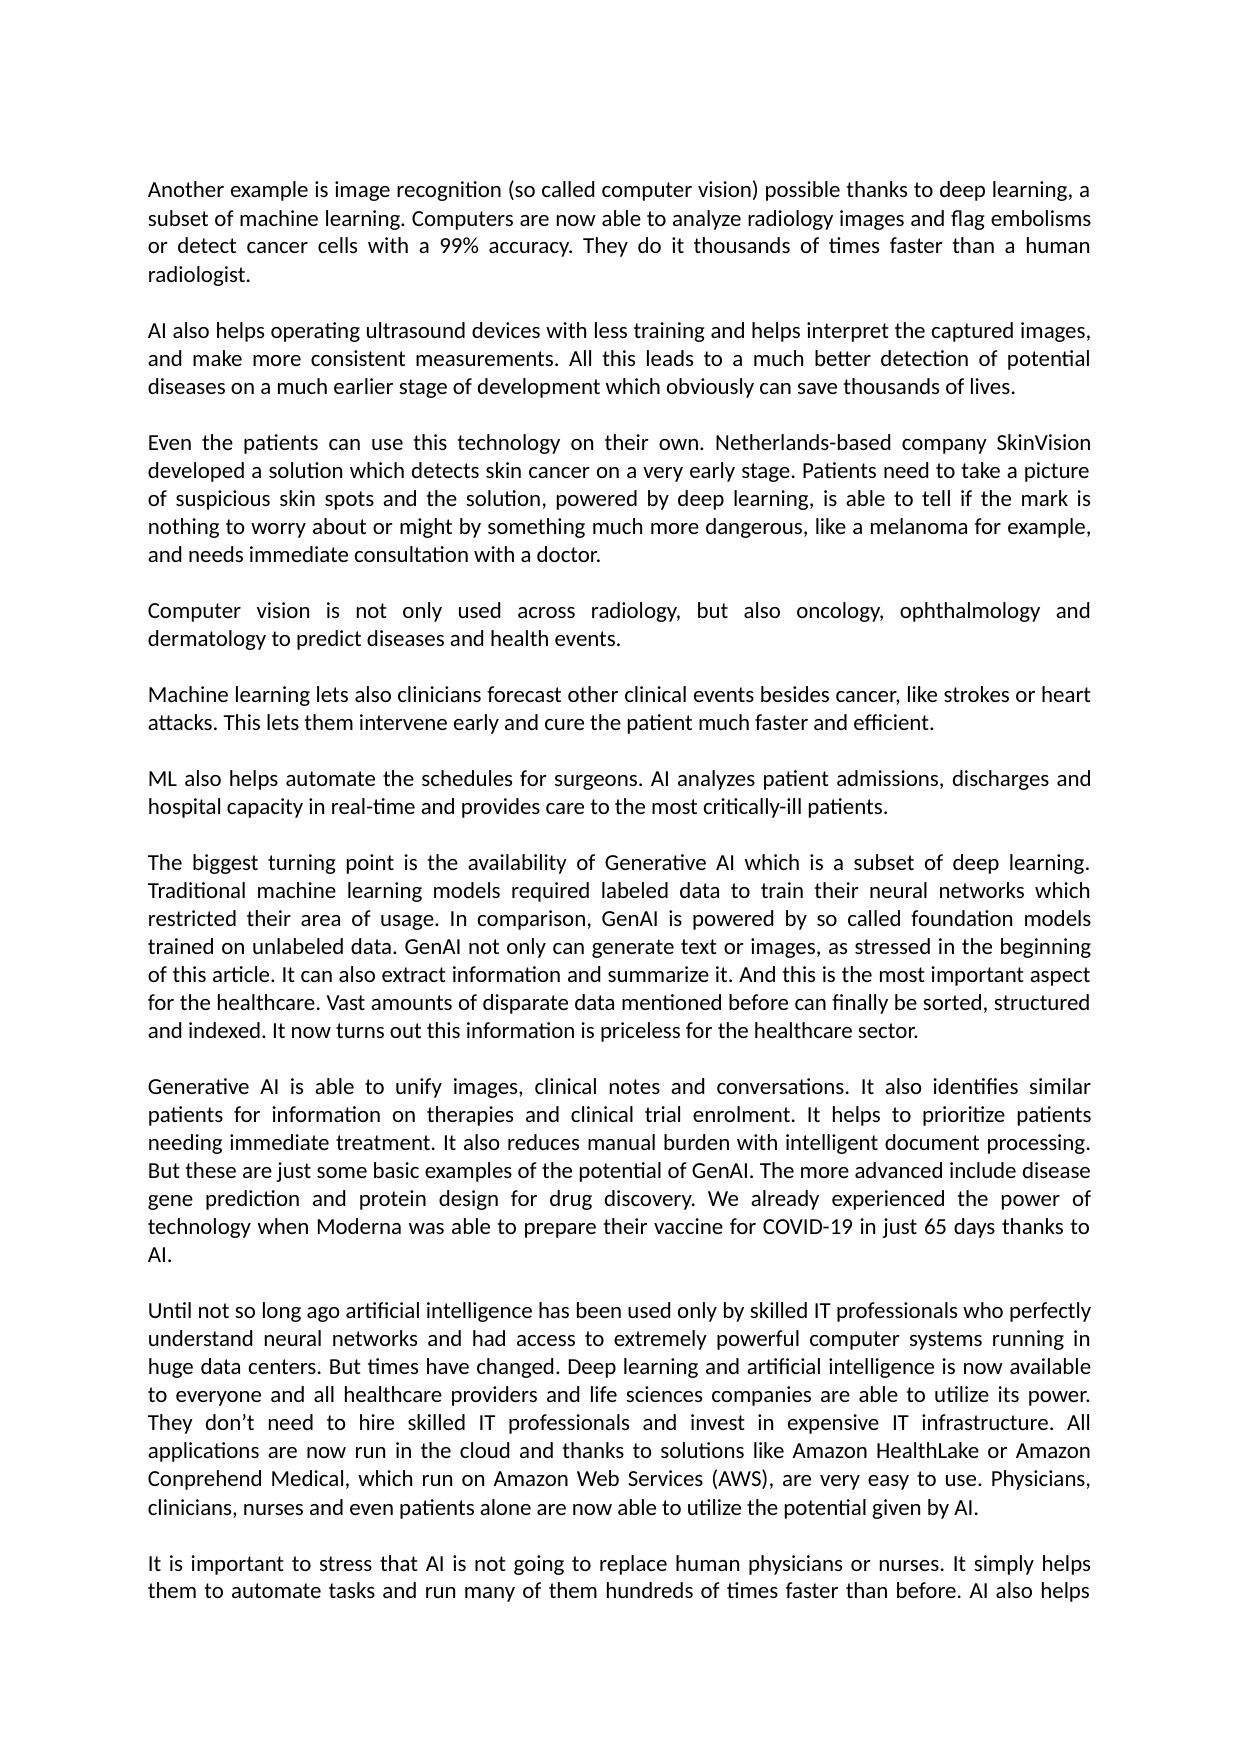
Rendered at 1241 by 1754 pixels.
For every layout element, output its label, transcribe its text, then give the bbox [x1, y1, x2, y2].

text Until not so long ago artificial intelligence has been used only by skilled IT professionals who perfectly understand neural networks and had access to extremely powerful computer systems running in huge data centers. But times have changed. Deep learning and artificial intelligence is now available to everyone and all healthcare providers and life sciences companies are able to utilize its power. They don’t need to hire skilled IT professionals and invest in expensive IT infrastructure. All applications are now run in the cloud and thanks to solutions like Amazon HealthLake or Amazon Conprehend Medical, which run on Amazon Web Services (AWS), are very easy to use. Physicians, clinicians, nurses and even patients alone are now able to utilize the potential given by AI. [148, 1296, 1093, 1521]
text Computer vision is not only used across radiology, but also oncology, ophthalmology and dermatology to predict diseases and health events. [148, 596, 1093, 652]
text The biggest turning point is the availability of Generative AI which is a subset of deep learning. Traditional machine learning models required labeled data to train their neural networks which restricted their area of usage. In comparison, GenAI is powered by so called foundation models trained on unlabeled data. GenAI not only can generate text or images, as stressed in the beginning of this article. It can also extract information and summarize it. And this is the most important aspect for the healthcare. Vast amounts of disparate data mentioned before can finally be sorted, structured and indexed. It now turns out this information is priceless for the healthcare sector. [148, 848, 1093, 1044]
text AI also helps operating ultrasound devices with less training and helps interpret the captured images, and make more consistent measurements. All this leads to a much better detection of potential diseases on a much earlier stage of development which obviously can save thousands of lives. [148, 316, 1093, 400]
text Machine learning lets also clinicians forecast other clinical events besides cancer, like strokes or heart attacks. This lets them intervene early and cure the patient much faster and efficient. [148, 680, 1093, 736]
text ML also helps automate the schedules for surgeons. AI analyzes patient admissions, discharges and hospital capacity in real-time and provides care to the most critically-ill patients. [148, 764, 1093, 820]
text Generative AI is able to unify images, clinical notes and conversations. It also identifies similar patients for information on therapies and clinical trial enrolment. It helps to prioritize patients needing immediate treatment. It also reduces manual burden with intelligent document processing. But these are just some basic examples of the potential of GenAI. The more advanced include disease gene prediction and protein design for drug discovery. We already experienced the power of technology when Moderna was able to prepare their vaccine for COVID-19 in just 65 days thanks to AI. [148, 1072, 1093, 1268]
text Even the patients can use this technology on their own. Netherlands-based company SkinVision developed a solution which detects skin cancer on a very early stage. Patients need to take a picture of suspicious skin spots and the solution, powered by deep learning, is able to tell if the mark is nothing to worry about or might by something much more dangerous, like a melanoma for example, and needs immediate consultation with a doctor. [148, 428, 1093, 568]
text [148, 1549, 1093, 1605]
text Another example is image recognition (so called computer vision) possible thanks to deep learning, a subset of machine learning. Computers are now able to analyze radiology images and flag embolisms or detect cancer cells with a 99% accuracy. They do it thousands of times faster than a human radiologist. [148, 176, 1093, 288]
